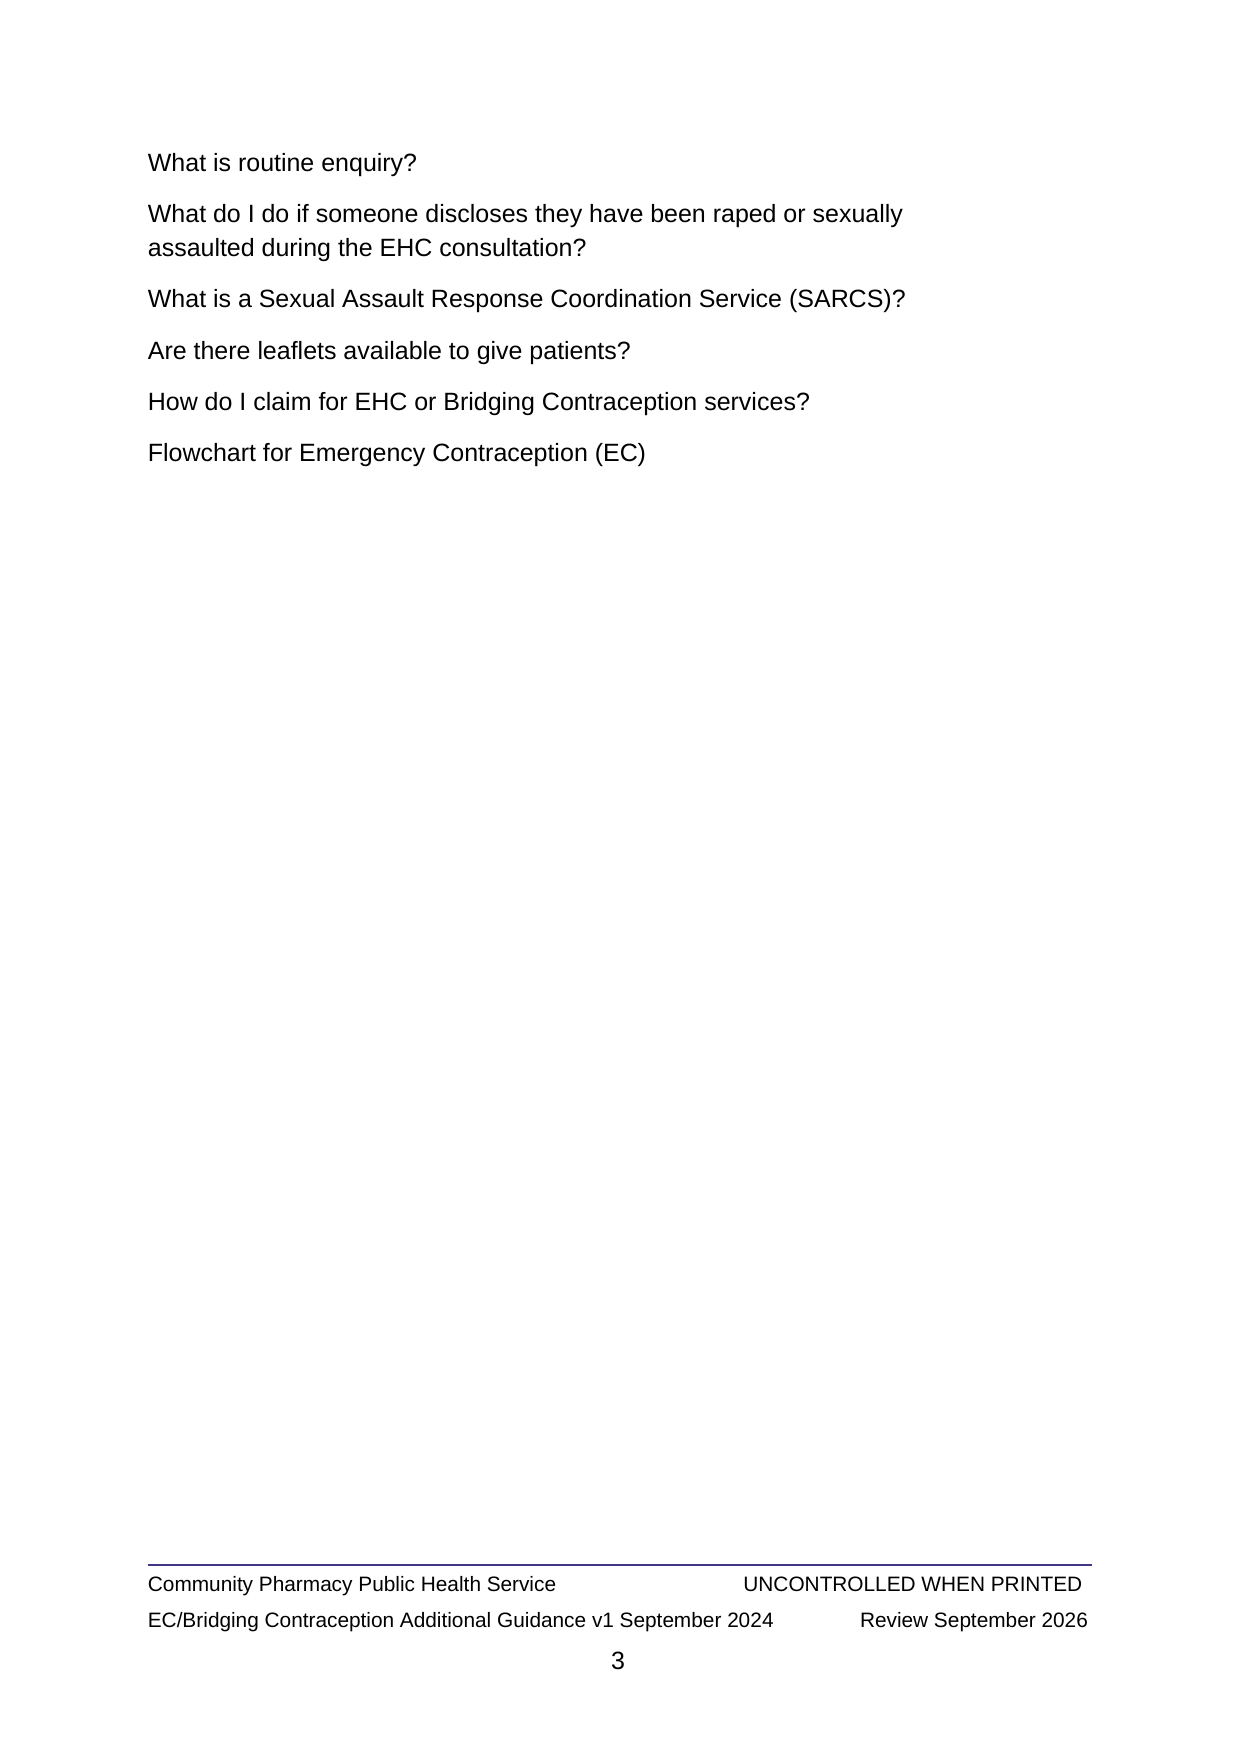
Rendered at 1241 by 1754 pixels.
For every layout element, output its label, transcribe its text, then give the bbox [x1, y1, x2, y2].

text What do I do if someone discloses they have been raped or sexually assaulted during the EHC consultation? 17 [148, 199, 974, 262]
text Flowchart for Emergency Contraception (EC) 21 [148, 438, 974, 467]
text How do I claim for EHC or Bridging Contraception services? 20 [148, 387, 974, 416]
text What is routine enquiry? 15 [148, 148, 974, 176]
text What is a Sexual Assault Response Coordination Service (SARCS)? 17 [148, 284, 974, 313]
text Are there leaflets available to give patients? 19 [148, 336, 974, 364]
